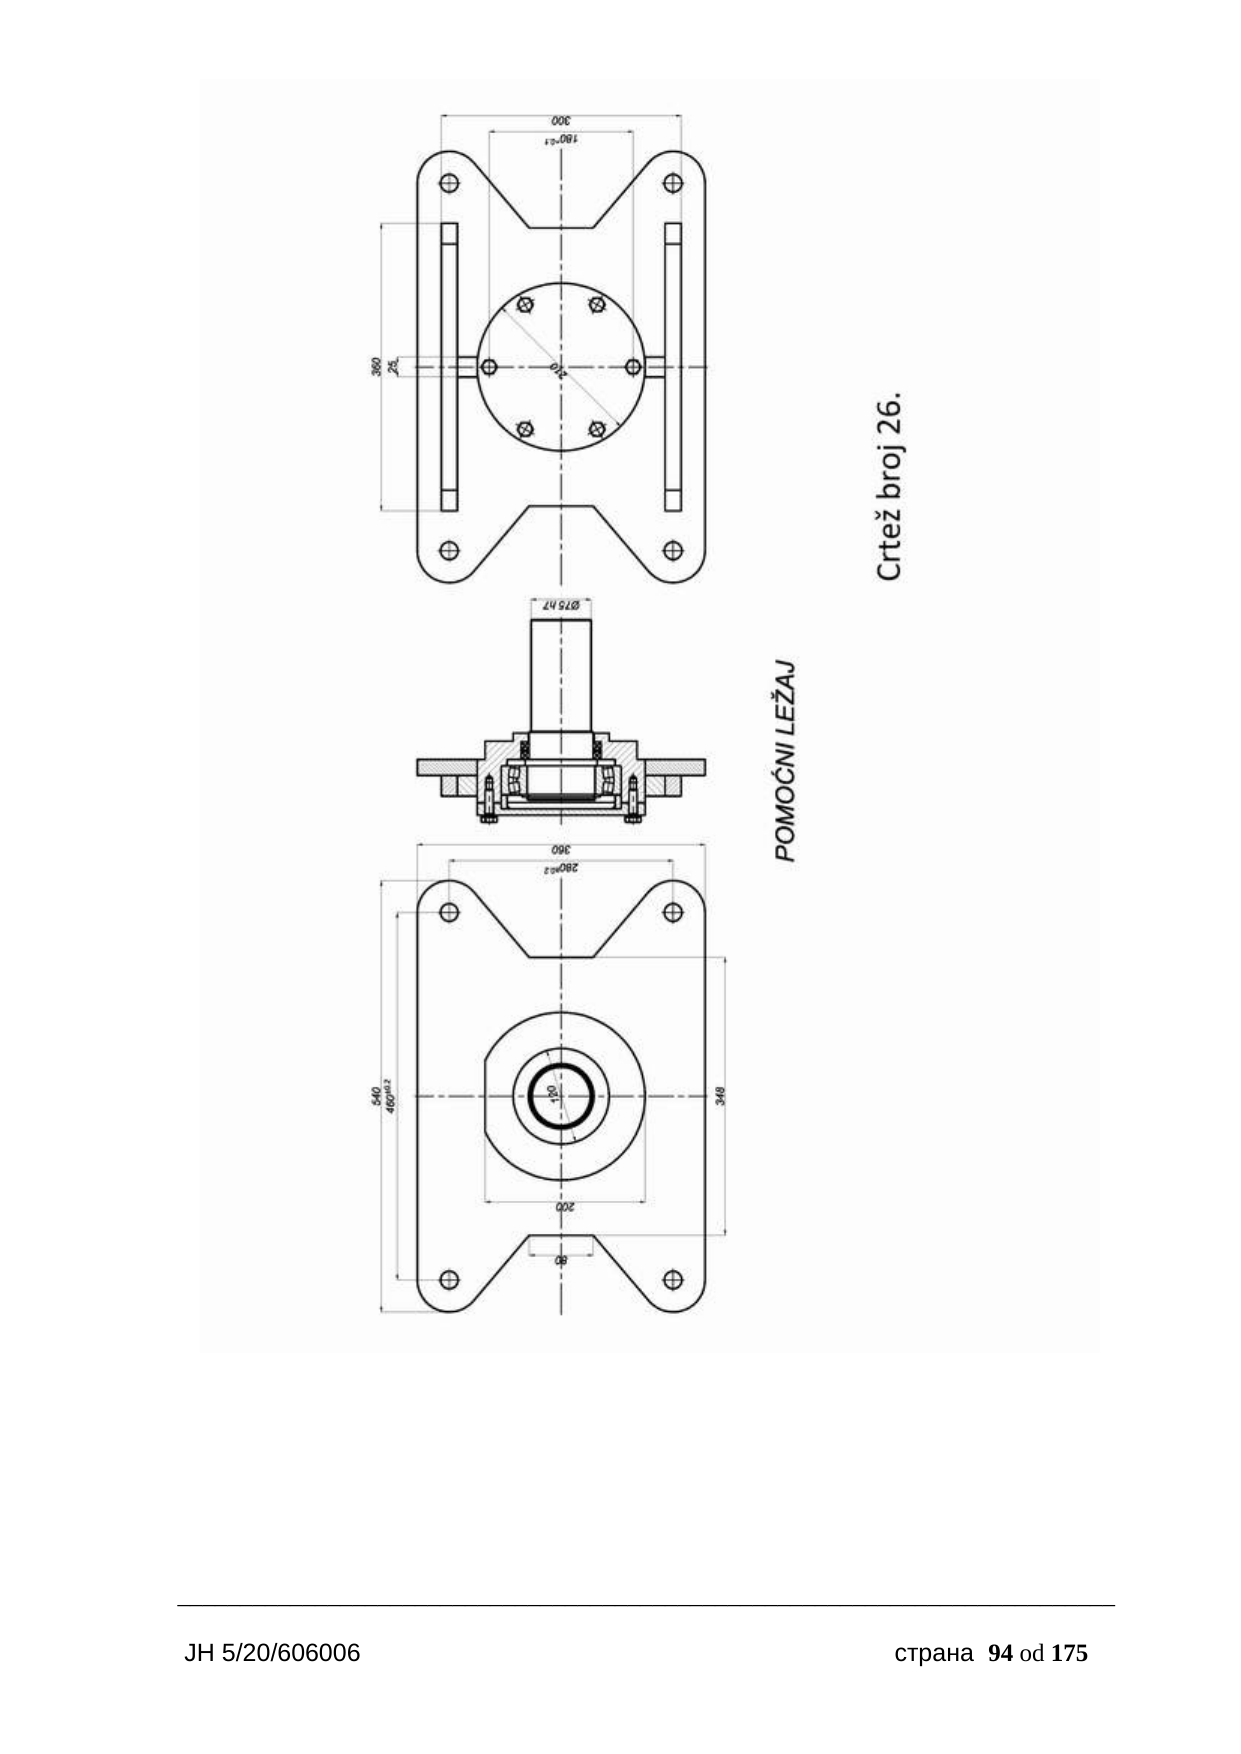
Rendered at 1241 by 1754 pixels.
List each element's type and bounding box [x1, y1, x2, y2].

picture [199, 79, 1100, 1353]
